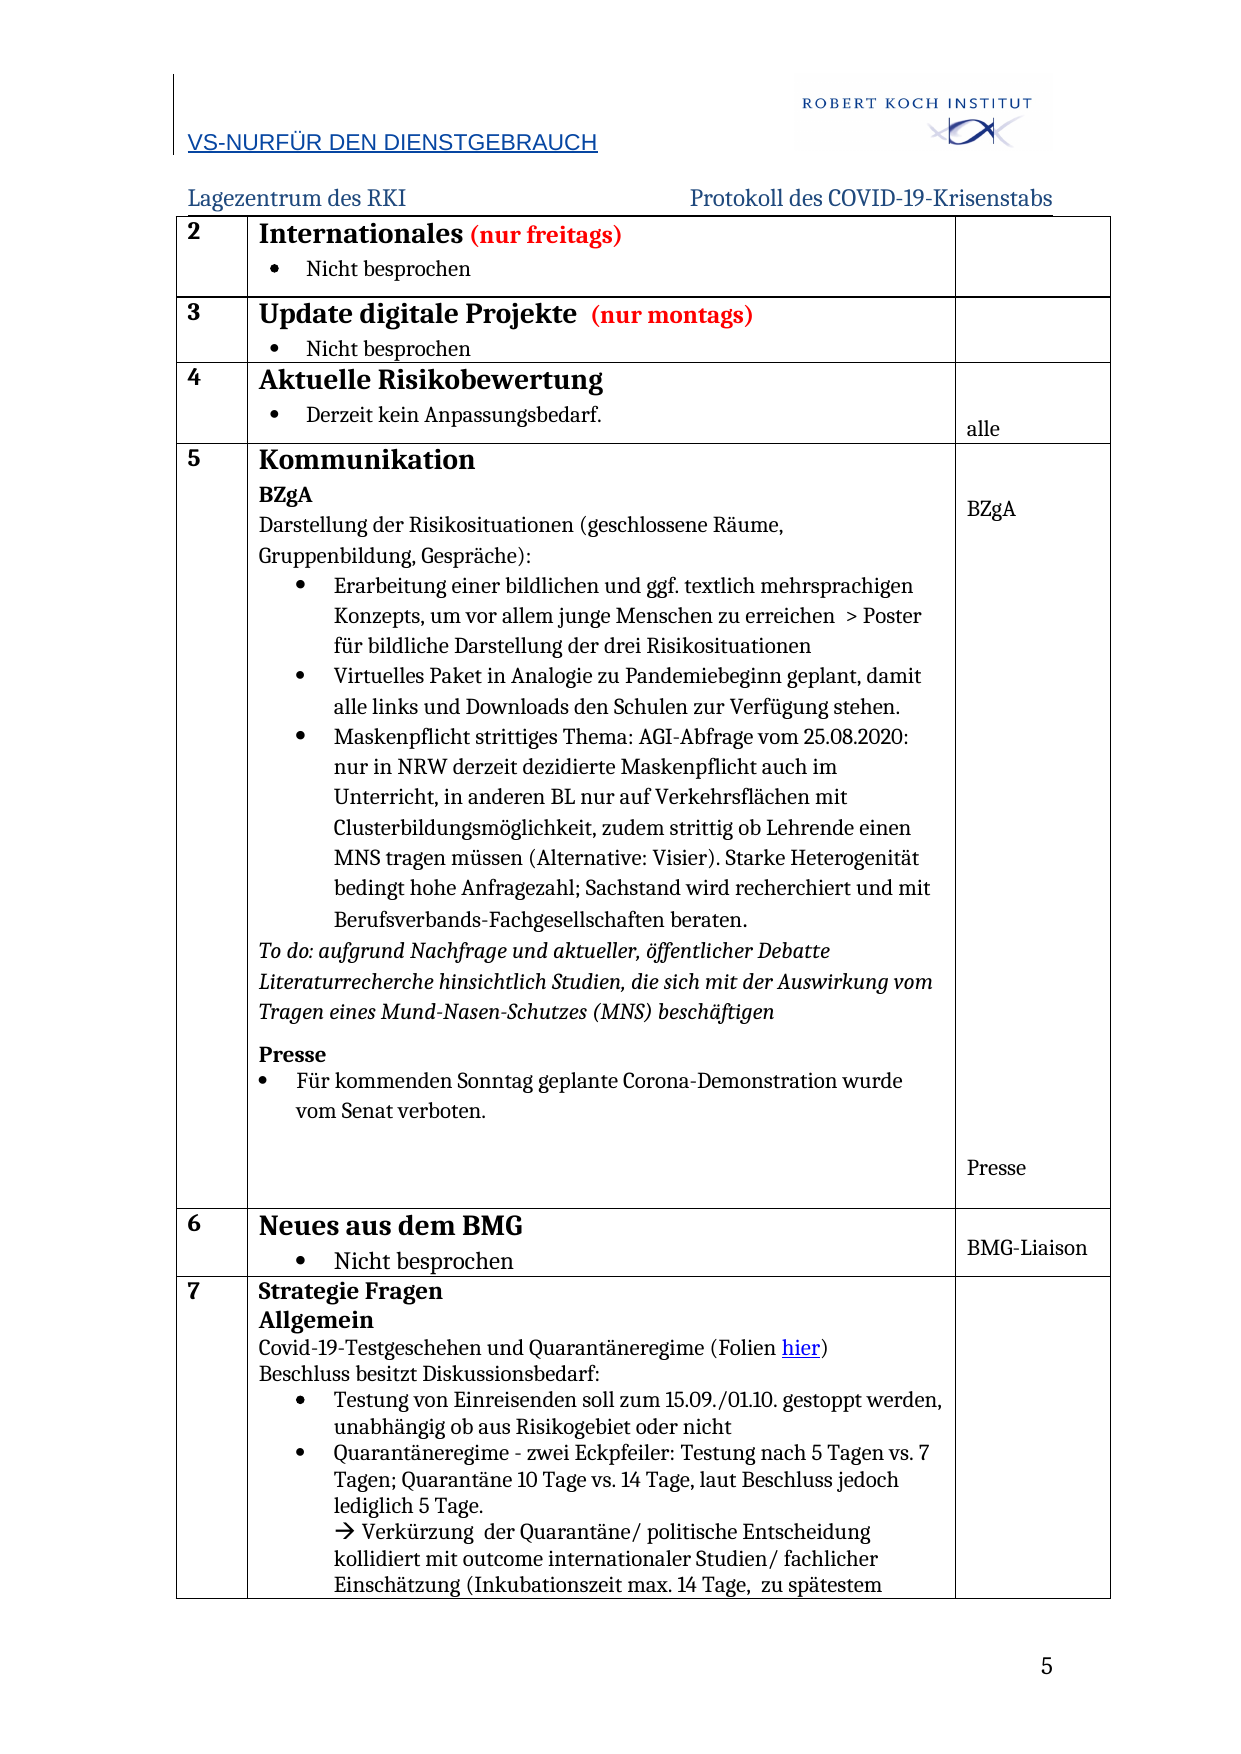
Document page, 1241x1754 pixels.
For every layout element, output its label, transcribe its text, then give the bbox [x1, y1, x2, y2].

table_cell 6 [177, 1209, 247, 1276]
table_cell Internationales (nur freitags) Nicht besprochen [248, 217, 955, 296]
table_cell Kommunikation BZgA Darstellung der Risikosituationen (geschlossene Räume, Gruppenbildung, Gespräche): Erarbeitung einer bildlichen und ggf. textlich mehrsprachigen Konzepts, um vor allem junge Menschen zu erreichen > Poster für bildliche Darstellung der drei Risikosituationen Virtuelles Paket in Analogie zu Pandemiebeginn geplant, damit alle links und Downloads den Schulen zur Verfügung stehen. Maskenpflicht strittiges Thema: AGI-Abfrage vom 25.08.2020: nur in NRW derzeit dezidierte Maskenpflicht auch im Unterricht, in anderen BL nur auf Verkehrsflächen mit Clusterbildungsmöglichkeit, zudem strittig ob Lehrende einen MNS tragen müssen (Alternative: Visier). Starke Heterogenität bedingt hohe Anfragezahl; Sachstand wird recherchiert und mit Berufsverbands-Fachgesellschaften beraten. To do: aufgrund Nachfrage und aktueller, öffentlicher Debatte Literaturrecherche hinsichtlich Studien, die sich mit der Auswirkung vom Tragen eines Mund-Nasen-Schutzes (MNS) beschäftigen Presse Für kommenden Sonntag geplante Corona-Demonstration wurde vom Senat verboten. [248, 444, 955, 1208]
table_cell 4 [177, 363, 247, 442]
table_cell Aktuelle Risikobewertung Derzeit kein Anpassungsbedarf. [248, 363, 955, 442]
table_cell [956, 1277, 1110, 1598]
table_cell Neues aus dem BMG Nicht besprochen [248, 1209, 955, 1276]
table_cell 3 [177, 298, 247, 362]
table_cell Update digitale Projekte (nur montags) Nicht besprochen [248, 298, 955, 362]
table_cell alle [956, 363, 1110, 442]
table_cell 7 [177, 1277, 247, 1598]
table_cell [956, 298, 1110, 362]
table_cell BMG-Liaison [956, 1209, 1110, 1276]
table_cell 5 [177, 444, 247, 1208]
table_cell BZgA Presse [956, 444, 1110, 1208]
table_cell [956, 217, 1110, 296]
table_cell 2 [177, 217, 247, 296]
picture [794, 73, 1053, 151]
